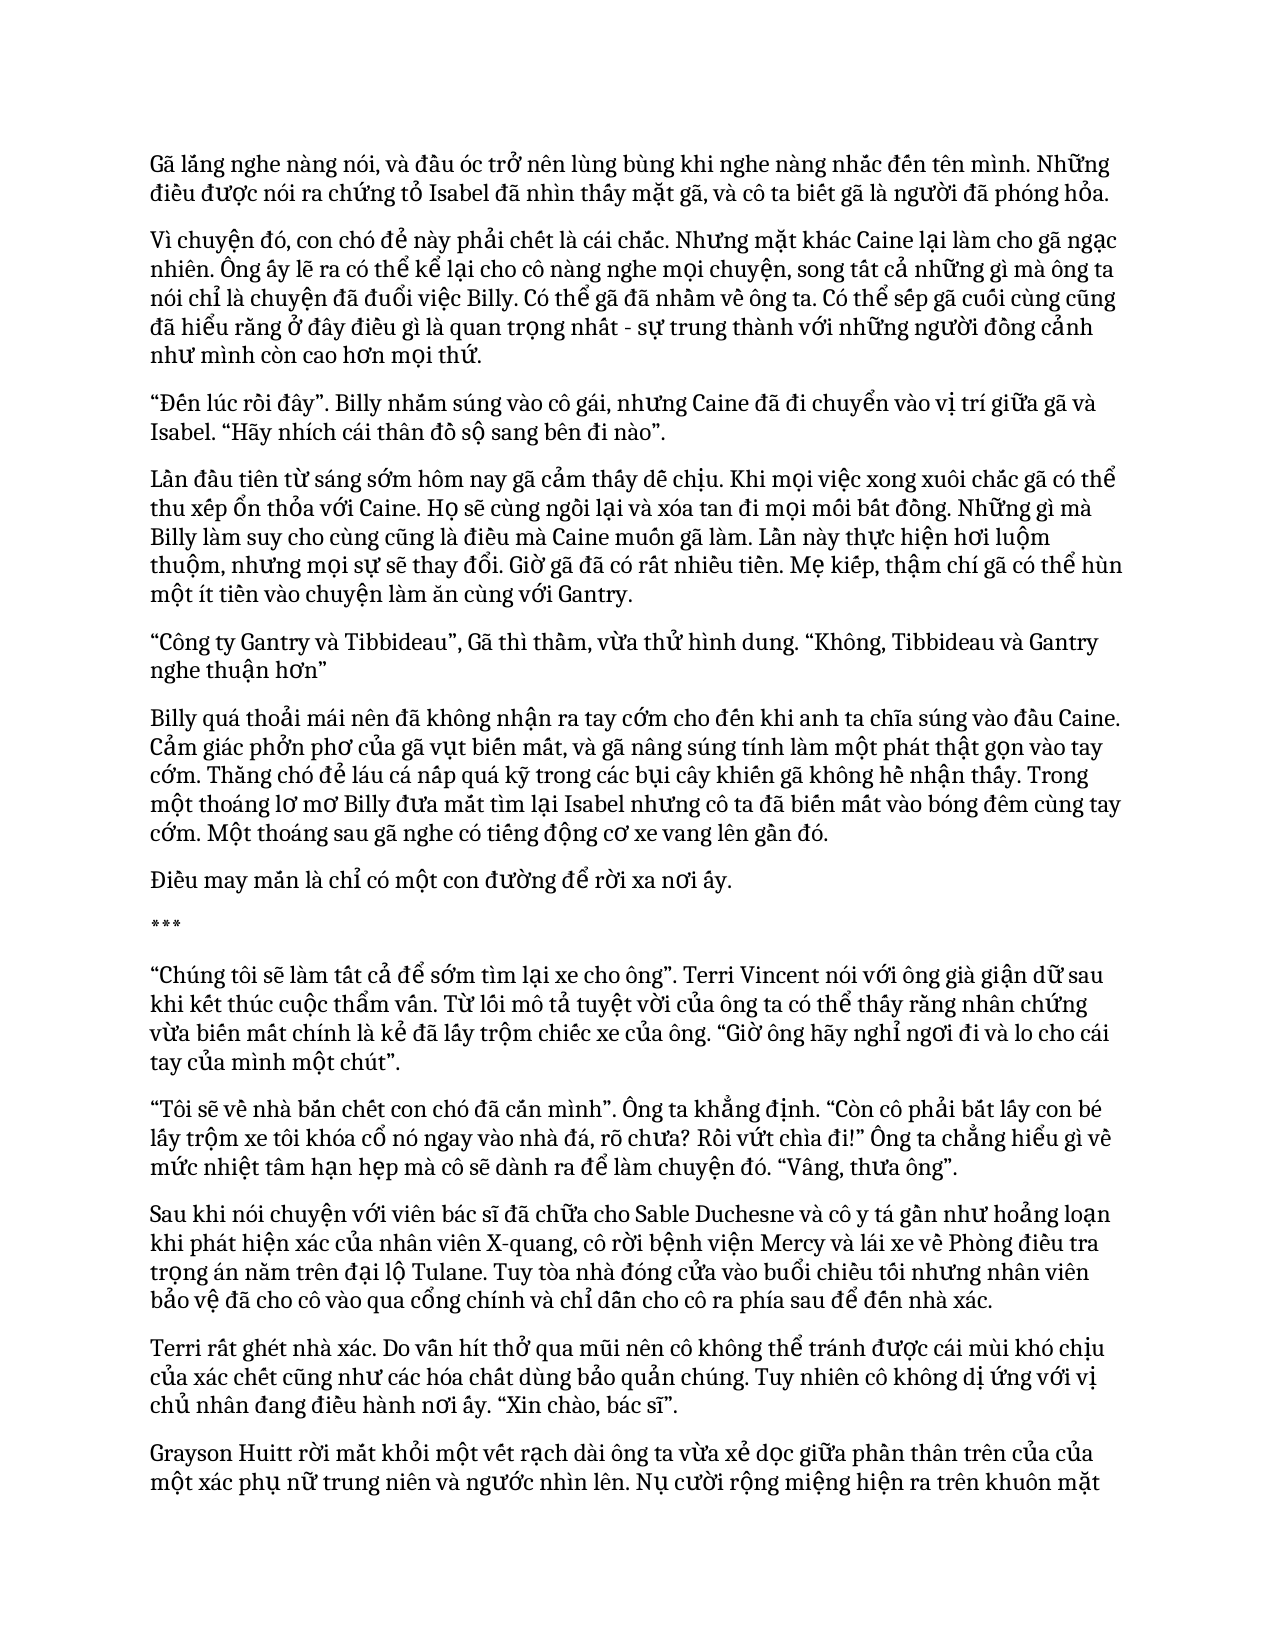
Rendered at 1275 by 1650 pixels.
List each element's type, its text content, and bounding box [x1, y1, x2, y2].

text “Tôi sẽ về nhà bắn chết con chó đã cắn mình”. Ông ta khẳng định. “Còn cô phải bắt lấy con bé lấy trộm xe tôi khóa cổ nó ngay vào nhà đá, rõ chưa? Rồi vứt chìa đi!” Ông ta chẳng hiểu gì về mức nhiệt tâm hạn hẹp mà cô sẽ dành ra để làm chuyện đó. “Vâng, thưa ông”. [150, 1095, 1125, 1181]
text Lần đầu tiên từ sáng sớm hôm nay gã cảm thấy dễ chịu. Khi mọi việc xong xuôi chắc gã có thể thu xếp ổn thỏa với Caine. Họ sẽ cùng ngồi lại và xóa tan đi mọi mối bất đồng. Những gì mà Billy làm suy cho cùng cũng là điều mà Caine muốn gã làm. Lần này thực hiện hơi luộm thuộm, nhưng mọi sự sẽ thay đổi. Giờ gã đã có rất nhiều tiền. Mẹ kiếp, thậm chí gã có thể hùn một ít tiền vào chuyện làm ăn cùng với Gantry. [150, 465, 1125, 609]
text Billy quá thoải mái nên đã không nhận ra tay cớm cho đến khi anh ta chĩa súng vào đầu Caine. Cảm giác phởn phơ của gã vụt biến mất, và gã nâng súng tính làm một phát thật gọn vào tay cớm. Thằng chó đẻ láu cá nấp quá kỹ trong các bụi cây khiến gã không hề nhận thấy. Trong một thoáng lơ mơ Billy đưa mắt tìm lại Isabel nhưng cô ta đã biến mất vào bóng đêm cùng tay cớm. Một thoáng sau gã nghe có tiếng động cơ xe vang lên gần đó. [150, 704, 1125, 847]
text Vì chuyện đó, con chó đẻ này phải chết là cái chắc. Nhưng mặt khác Caine lại làm cho gã ngạc nhiên. Ông ấy lẽ ra có thể kể lại cho cô nàng nghe mọi chuyện, song tất cả những gì mà ông ta nói chỉ là chuyện đã đuổi việc Billy. Có thể gã đã nhầm về ông ta. Có thể sếp gã cuối cùng cũng đã hiểu rằng ở đây điều gì là quan trọng nhất - sự trung thành với những người đồng cảnh như mình còn cao hơn mọi thứ. [150, 226, 1125, 370]
text Sau khi nói chuyện với viên bác sĩ đã chữa cho Sable Duchesne và cô y tá gần như hoảng loạn khi phát hiện xác của nhân viên X-quang, cô rời bệnh viện Mercy và lái xe về Phòng điều tra trọng án nằm trên đại lộ Tulane. Tuy tòa nhà đóng cửa vào buổi chiều tối nhưng nhân viên bảo vệ đã cho cô vào qua cổng chính và chỉ dẫn cho cô ra phía sau để đến nhà xác. [150, 1200, 1125, 1315]
text Điều may mắn là chỉ có một con đường để rời xa nơi ấy. [150, 866, 1125, 895]
text Terri rất ghét nhà xác. Do vẫn hít thở qua mũi nên cô không thể tránh được cái mùi khó chịu của xác chết cũng như các hóa chất dùng bảo quản chúng. Tuy nhiên cô không dị ứng với vị chủ nhân đang điều hành nơi ấy. “Xin chào, bác sĩ”. [150, 1334, 1125, 1420]
text “Chúng tôi sẽ làm tất cả để sớm tìm lại xe cho ông”. Terri Vincent nói với ông già giận dữ sau khi kết thúc cuộc thẩm vấn. Từ lối mô tả tuyệt vời của ông ta có thể thấy rằng nhân chứng vừa biến mất chính là kẻ đã lấy trộm chiếc xe của ông. “Giờ ông hãy nghỉ ngơi đi và lo cho cái tay của mình một chút”. [150, 961, 1125, 1076]
text Gã lắng nghe nàng nói, và đầu óc trở nên lùng bùng khi nghe nàng nhắc đến tên mình. Những điều được nói ra chứng tỏ Isabel đã nhìn thấy mặt gã, và cô ta biết gã là người đã phóng hỏa. [150, 150, 1125, 207]
text “Đến lúc rồi đây”. Billy nhắm súng vào cô gái, nhưng Caine đã đi chuyển vào vị trí giữa gã và Isabel. “Hãy nhích cái thân đồ sộ sang bên đi nào”. [150, 389, 1125, 446]
text *** [150, 914, 1125, 942]
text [150, 1439, 1125, 1496]
text “Công ty Gantry và Tibbideau”, Gã thì thầm, vừa thử hình dung. “Không, Tibbideau và Gantry nghe thuận hơn” [150, 627, 1125, 685]
